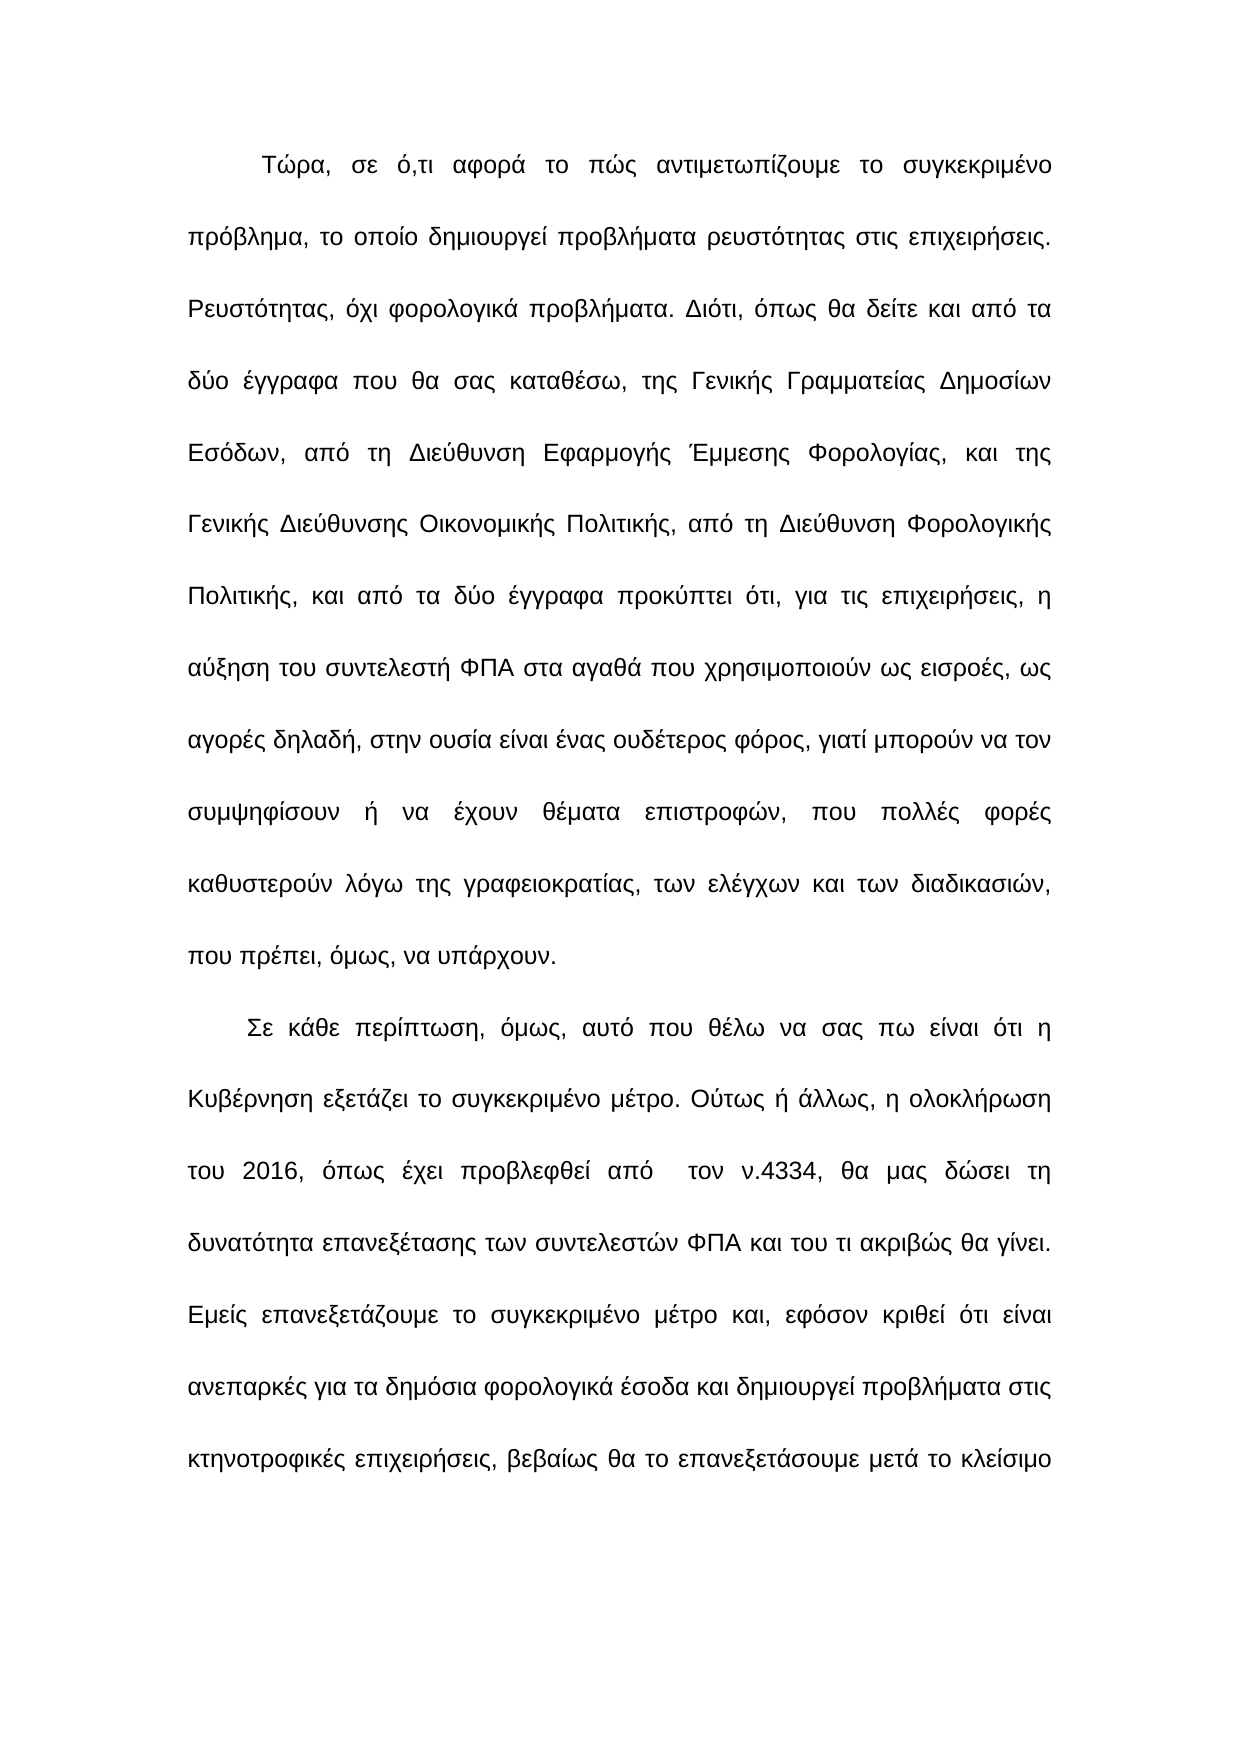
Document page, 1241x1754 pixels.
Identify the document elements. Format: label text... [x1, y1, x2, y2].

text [187, 1012, 1053, 1472]
text Τώρα, σε ό,τι αφορά το πώς αντιμετωπίζουμε το συγκεκριμένο πρόβλημα, το οποίο δημιουργεί προβλήματα ρευστότητας στις επιχειρήσεις. Ρευστότητας, όχι φορολογικά προβλήματα. Διότι, όπως θα δείτε και από τα δύο έγγραφα που θα σας καταθέσω, της Γενικής Γραμματείας Δημοσίων Εσόδων, από τη Διεύθυνση Εφαρμογής Έμμεσης Φορολογίας, και της Γενικής Διεύθυνσης Οικονομικής Πολιτικής, από τη Διεύθυνση Φορολογικής Πολιτικής, και από τα δύο έγγραφα προκύπτει ότι, για τις επιχειρήσεις, η αύξηση του συντελεστή ΦΠΑ στα αγαθά που χρησιμοποιούν ως εισροές, ως αγορές δηλαδή, στην ουσία είναι ένας ουδέτερος φόρος, γιατί μπορούν να τον συμψηφίσουν ή να έχουν θέματα επιστροφών, που πολλές φορές καθυστερούν λόγω της γραφειοκρατίας, των ελέγχων και των διαδικασιών, που πρέπει, όμως, να υπάρχουν. [187, 150, 1053, 969]
